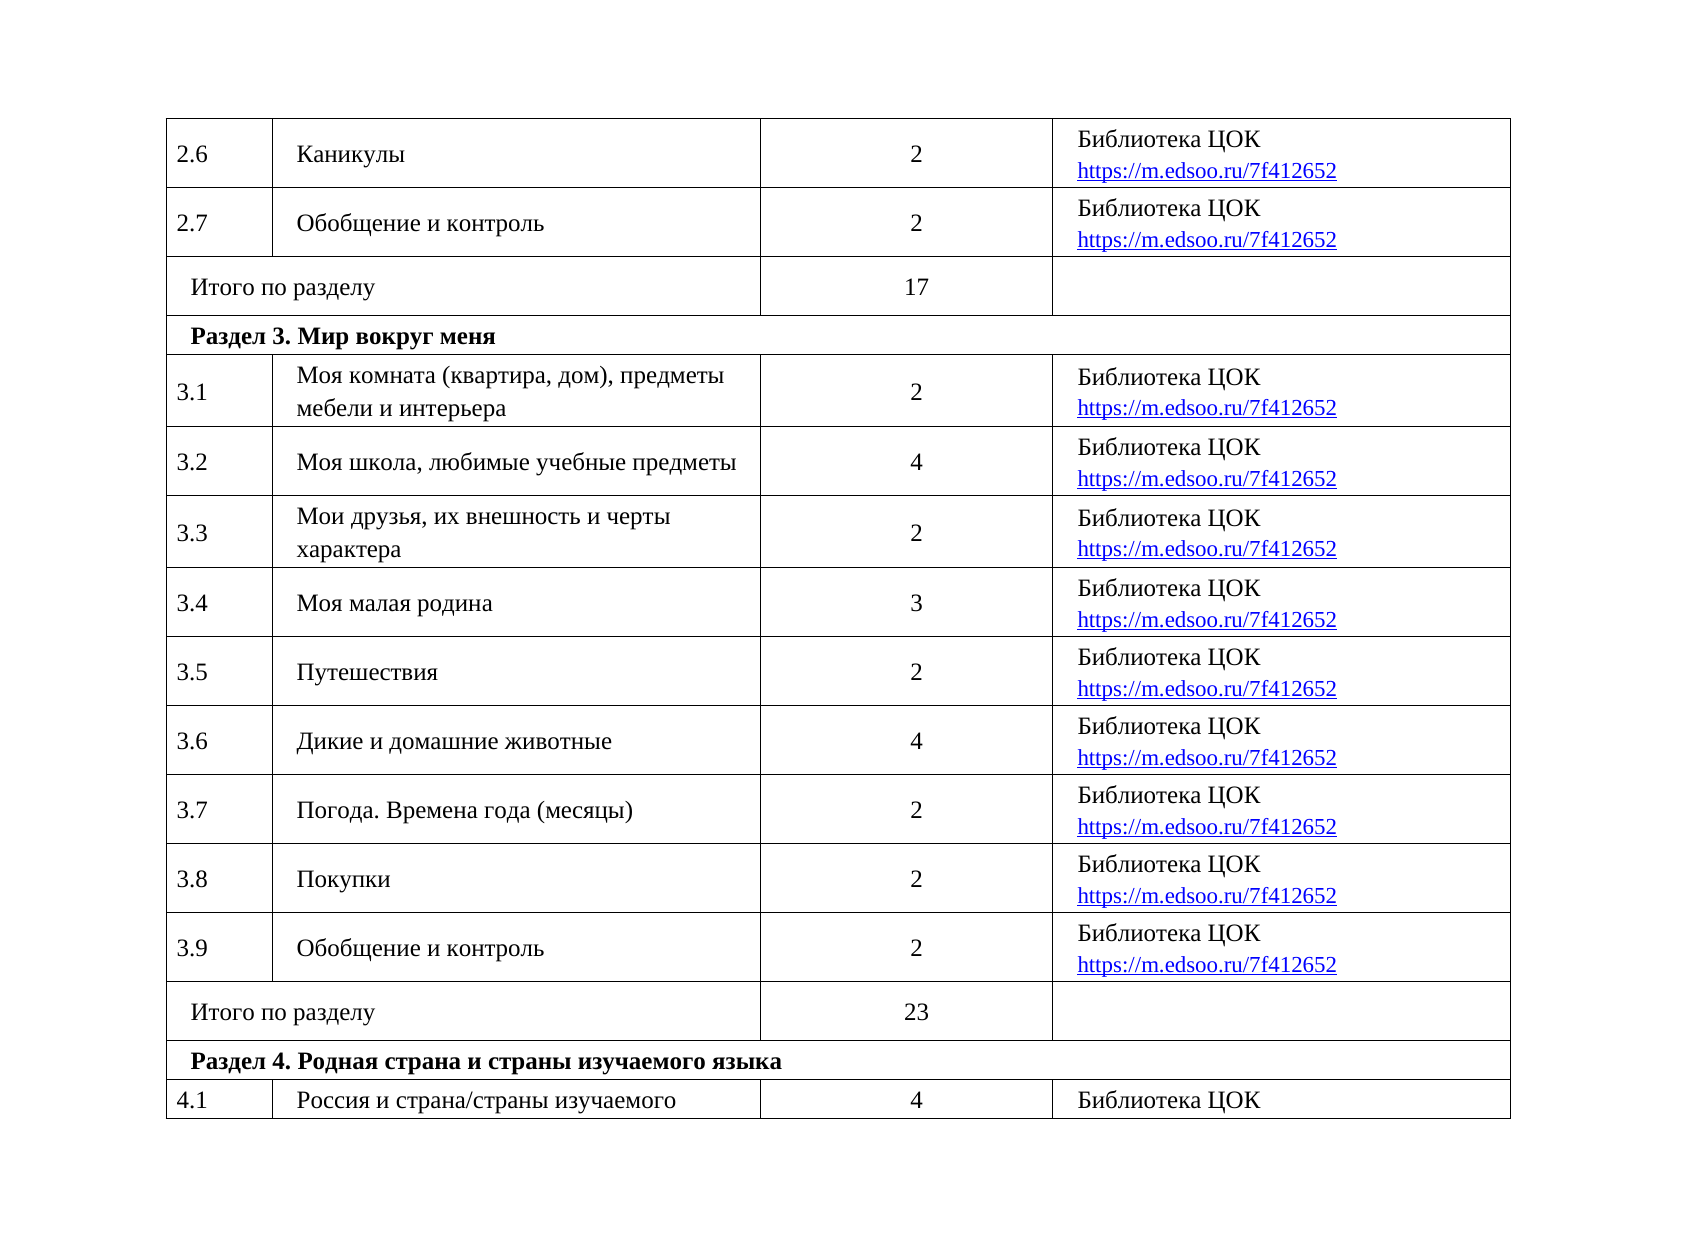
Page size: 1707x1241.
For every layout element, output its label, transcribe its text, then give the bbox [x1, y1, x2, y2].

table_cell [1053, 257, 1510, 315]
table_cell 4.1 [167, 1080, 272, 1118]
table_cell Раздел 3. Мир вокруг меня [167, 316, 1510, 354]
table_cell 3.2 [167, 427, 272, 495]
table_cell 3 [761, 568, 1052, 636]
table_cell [1053, 119, 1510, 187]
table_cell 3.7 [167, 775, 272, 843]
table_cell 2 [761, 844, 1052, 912]
table_cell Моя школа, любимые учебные предметы [273, 427, 760, 495]
table_cell 2.6 [167, 119, 272, 187]
table_cell Мои друзья, их внешность и черты характера [273, 496, 760, 567]
table_cell 3.4 [167, 568, 272, 636]
table_cell Дикие и домашние животные [273, 706, 760, 774]
table_cell 2 [761, 913, 1052, 981]
table_cell Обобщение и контроль [273, 188, 760, 256]
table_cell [1053, 1080, 1510, 1118]
table_cell Обобщение и контроль [273, 913, 760, 981]
table_cell Библиотека ЦОК https://m.edsoo.ru/7f412652 [1053, 706, 1510, 774]
table_cell 2.7 [167, 188, 272, 256]
table_cell Моя комната (квартира, дом), предметы мебели и интерьера [273, 355, 760, 426]
table_cell 3.6 [167, 706, 272, 774]
table_cell Погода. Времена года (месяцы) [273, 775, 760, 843]
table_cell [273, 1080, 760, 1118]
table_cell Библиотека ЦОК https://m.edsoo.ru/7f412652 [1053, 637, 1510, 705]
table_cell 3.5 [167, 637, 272, 705]
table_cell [1053, 188, 1510, 256]
table_cell Библиотека ЦОК https://m.edsoo.ru/7f412652 [1053, 844, 1510, 912]
table_cell Итого по разделу [167, 257, 760, 315]
table_cell Библиотека ЦОК https://m.edsoo.ru/7f412652 [1053, 355, 1510, 426]
table_cell 4 [761, 706, 1052, 774]
table_cell Библиотека ЦОК https://m.edsoo.ru/7f412652 [1053, 775, 1510, 843]
table_cell 2 [761, 119, 1052, 187]
table_cell Путешествия [273, 637, 760, 705]
table_cell Раздел 4. Родная страна и страны изучаемого языка [167, 1041, 1510, 1079]
table_cell Библиотека ЦОК https://m.edsoo.ru/7f412652 [1053, 496, 1510, 567]
table_cell [1053, 982, 1510, 1040]
table_cell 3.3 [167, 496, 272, 567]
table_cell Библиотека ЦОК https://m.edsoo.ru/7f412652 [1053, 568, 1510, 636]
table_cell 4 [761, 427, 1052, 495]
table_cell 3.9 [167, 913, 272, 981]
table_cell Итого по разделу [167, 982, 760, 1040]
table_cell 2 [761, 188, 1052, 256]
table_cell 17 [761, 257, 1052, 315]
table_cell 4 [761, 1080, 1052, 1118]
table_cell Библиотека ЦОК https://m.edsoo.ru/7f412652 [1053, 913, 1510, 981]
table_cell 2 [761, 775, 1052, 843]
table_cell Покупки [273, 844, 760, 912]
table_cell Каникулы [273, 119, 760, 187]
table_cell Библиотека ЦОК https://m.edsoo.ru/7f412652 [1053, 427, 1510, 495]
table_cell 2 [761, 355, 1052, 426]
table_cell 3.1 [167, 355, 272, 426]
table_cell 3.8 [167, 844, 272, 912]
table_cell Моя малая родина [273, 568, 760, 636]
table_cell 2 [761, 637, 1052, 705]
table_cell 2 [761, 496, 1052, 567]
table_cell 23 [761, 982, 1052, 1040]
